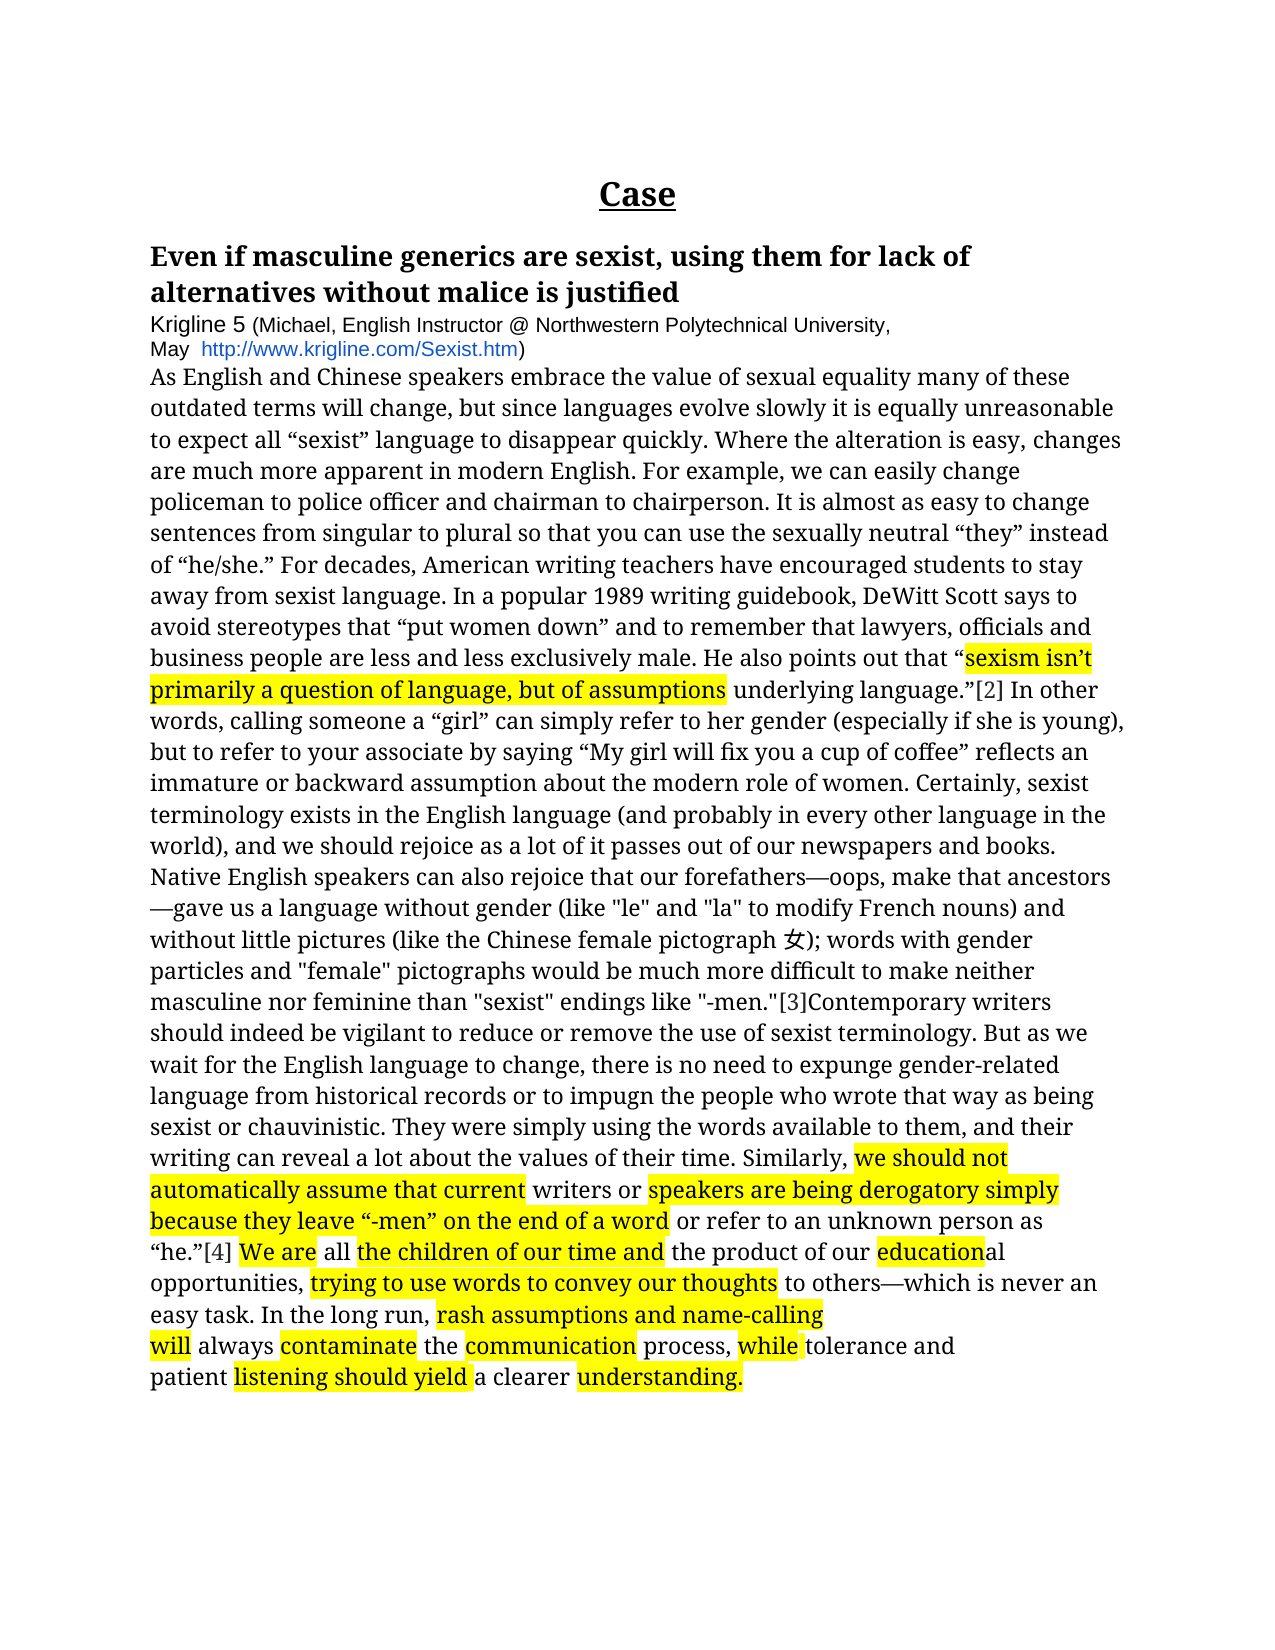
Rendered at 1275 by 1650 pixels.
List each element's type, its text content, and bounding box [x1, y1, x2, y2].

text As English and Chinese speakers embrace the value of sexual equality many of these outdated terms will change, but since languages evolve slowly it is equally unreasonable to expect all “sexist” language to disappear quickly. Where the alteration is easy, changes are much more apparent in modern English. For example, we can easily change policeman to police officer and chairman to chairperson. It is almost as easy to change sentences from singular to plural so that you can use the sexually neutral “they” instead of “he/she.” For decades, American writing teachers have encouraged students to stay away from sexist language. In a popular 1989 writing guidebook, DeWitt Scott says to avoid stereotypes that “put women down” and to remember that lawyers, officials and business people are less and less exclusively male. He also points out that “sexism isn’t primarily a question of language, but of assumptions underlying language.”[2] In other words, calling someone a “girl” can simply refer to her gender (especially if she is young), but to refer to your associate by saying “My girl will fix you a cup of coffee” reflects an immature or backward assumption about the modern role of women. Certainly, sexist terminology exists in the English language (and probably in every other language in the world), and we should rejoice as a lot of it passes out of our newspapers and books. Native English speakers can also rejoice that our forefathers—oops, make that ancestors—gave us a language without gender (like "le" and "la" to modify French nouns) and without little pictures (like the Chinese female pictograph 女); words with gender particles and "female" pictographs would be much more difficult to make neither masculine nor feminine than "sexist" endings like "-men."[3]Contemporary writers should indeed be vigilant to reduce or remove the use of sexist terminology. But as we wait for the English language to change, there is no need to expunge gender-related language from historical records or to impugn the people who wrote that way as being sexist or chauvinistic. They were simply using the words available to them, and their writing can reveal a lot about the values of their time. Similarly, we should not automatically assume that current writers or speakers are being derogatory simply because they leave “-men” on the end of a word or refer to an unknown person as “he.”[4] We are all the children of our time and the product of our educational opportunities, trying to use words to convey our thoughts to others—which is never an easy task. In the long run, rash assumptions and name-calling will always contaminate the communication process, while tolerance and patient listening should yield a clearer understanding. [150, 361, 1125, 1392]
subtitle Even if masculine generics are sexist, using them for lack of alternatives without malice is justified [150, 237, 1125, 311]
text Krigline 5 (Michael, English Instructor @ Northwestern Polytechnical University, May http://www.krigline.com/Sexist.htm) [150, 311, 1125, 361]
subtitle Case [150, 171, 1125, 216]
